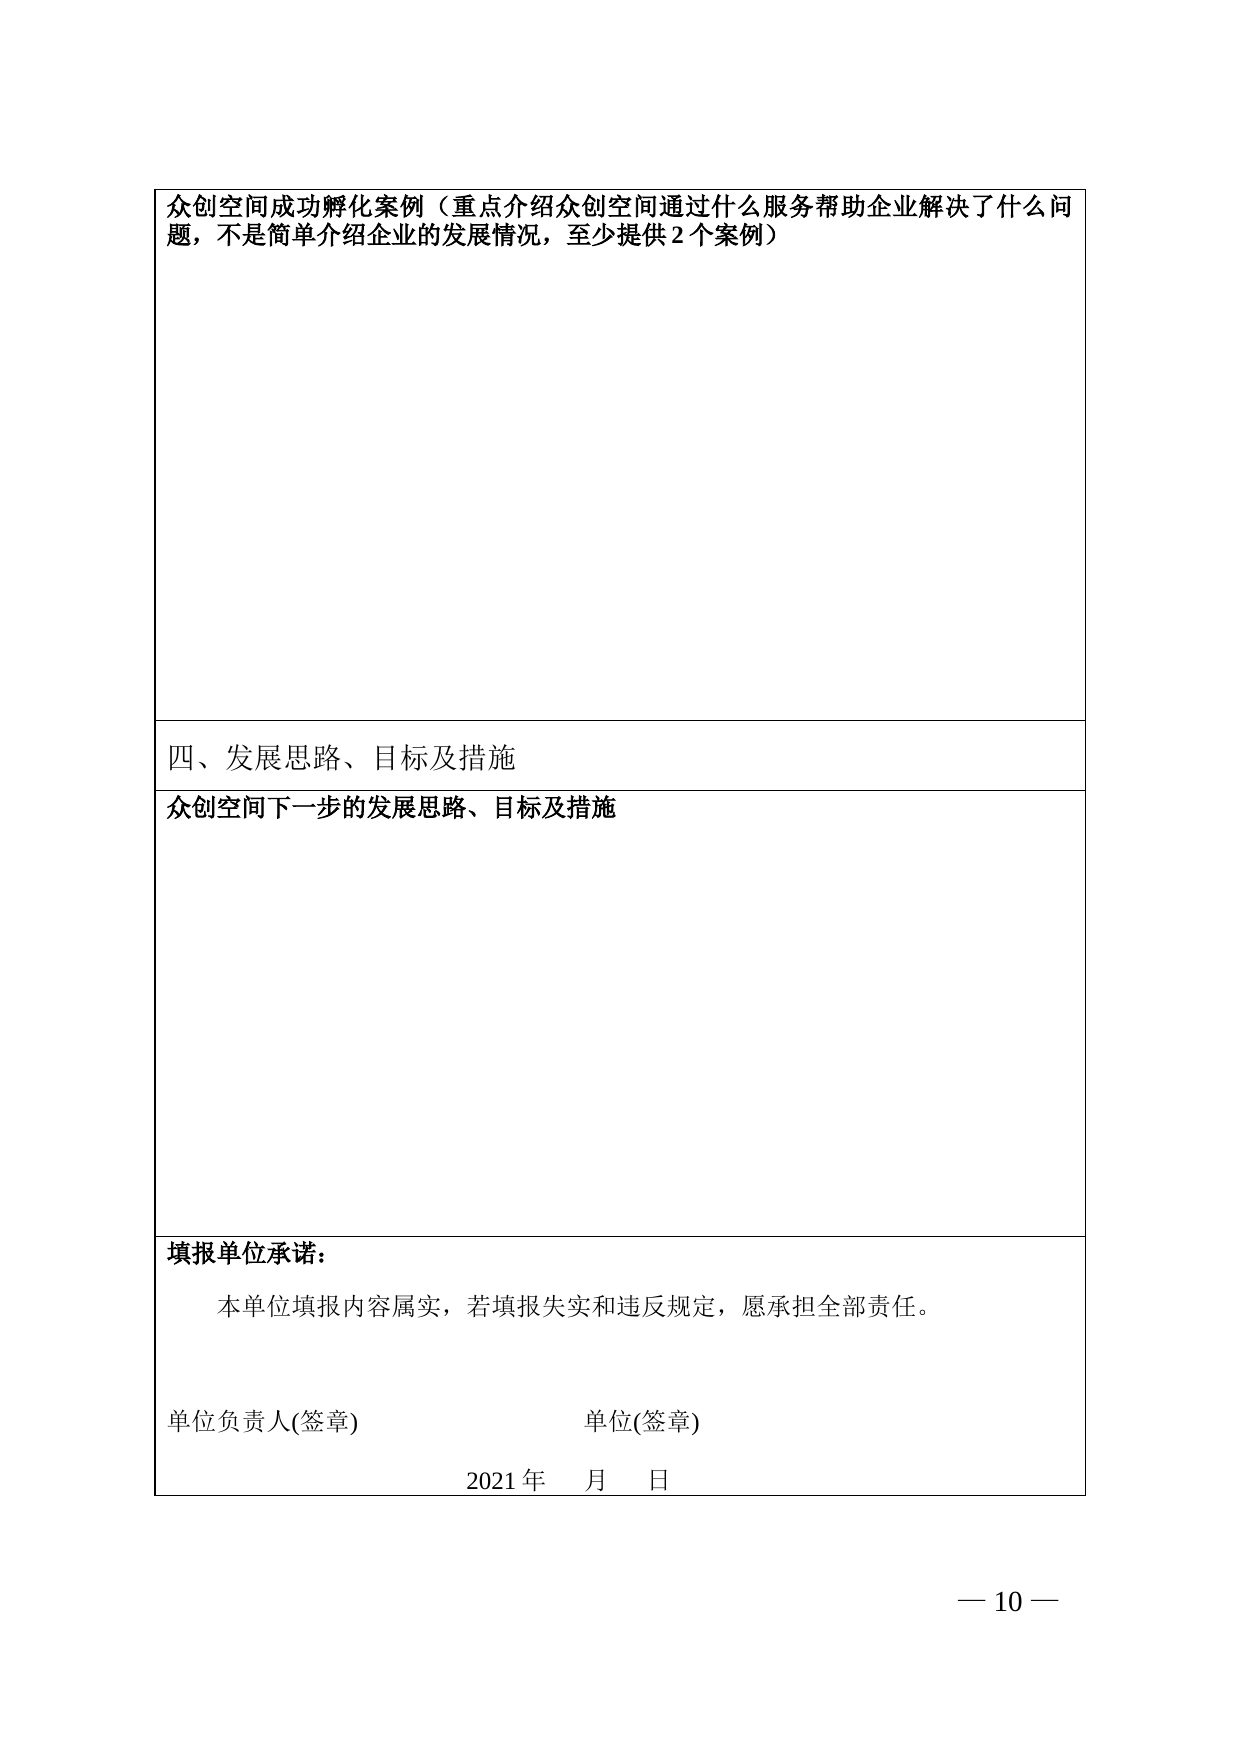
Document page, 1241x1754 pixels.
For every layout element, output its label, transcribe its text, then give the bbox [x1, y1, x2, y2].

table_cell 四、发展思路、目标及措施 [156, 721, 1085, 790]
table_cell 众创空间下一步的发展思路、目标及措施 [156, 791, 1085, 1236]
table_cell 众创空间成功孵化案例（重点介绍众创空间通过什么服务帮助企业解决了什么问题，不是简单介绍企业的发展情况，至少提供2个案例） [156, 190, 1085, 720]
table_cell 填报单位承诺： 本单位填报内容属实，若填报失实和违反规定，愿承担全部责任。 单位负责人(签章) 单位(签章) 2021年 月 日 [156, 1237, 1085, 1495]
